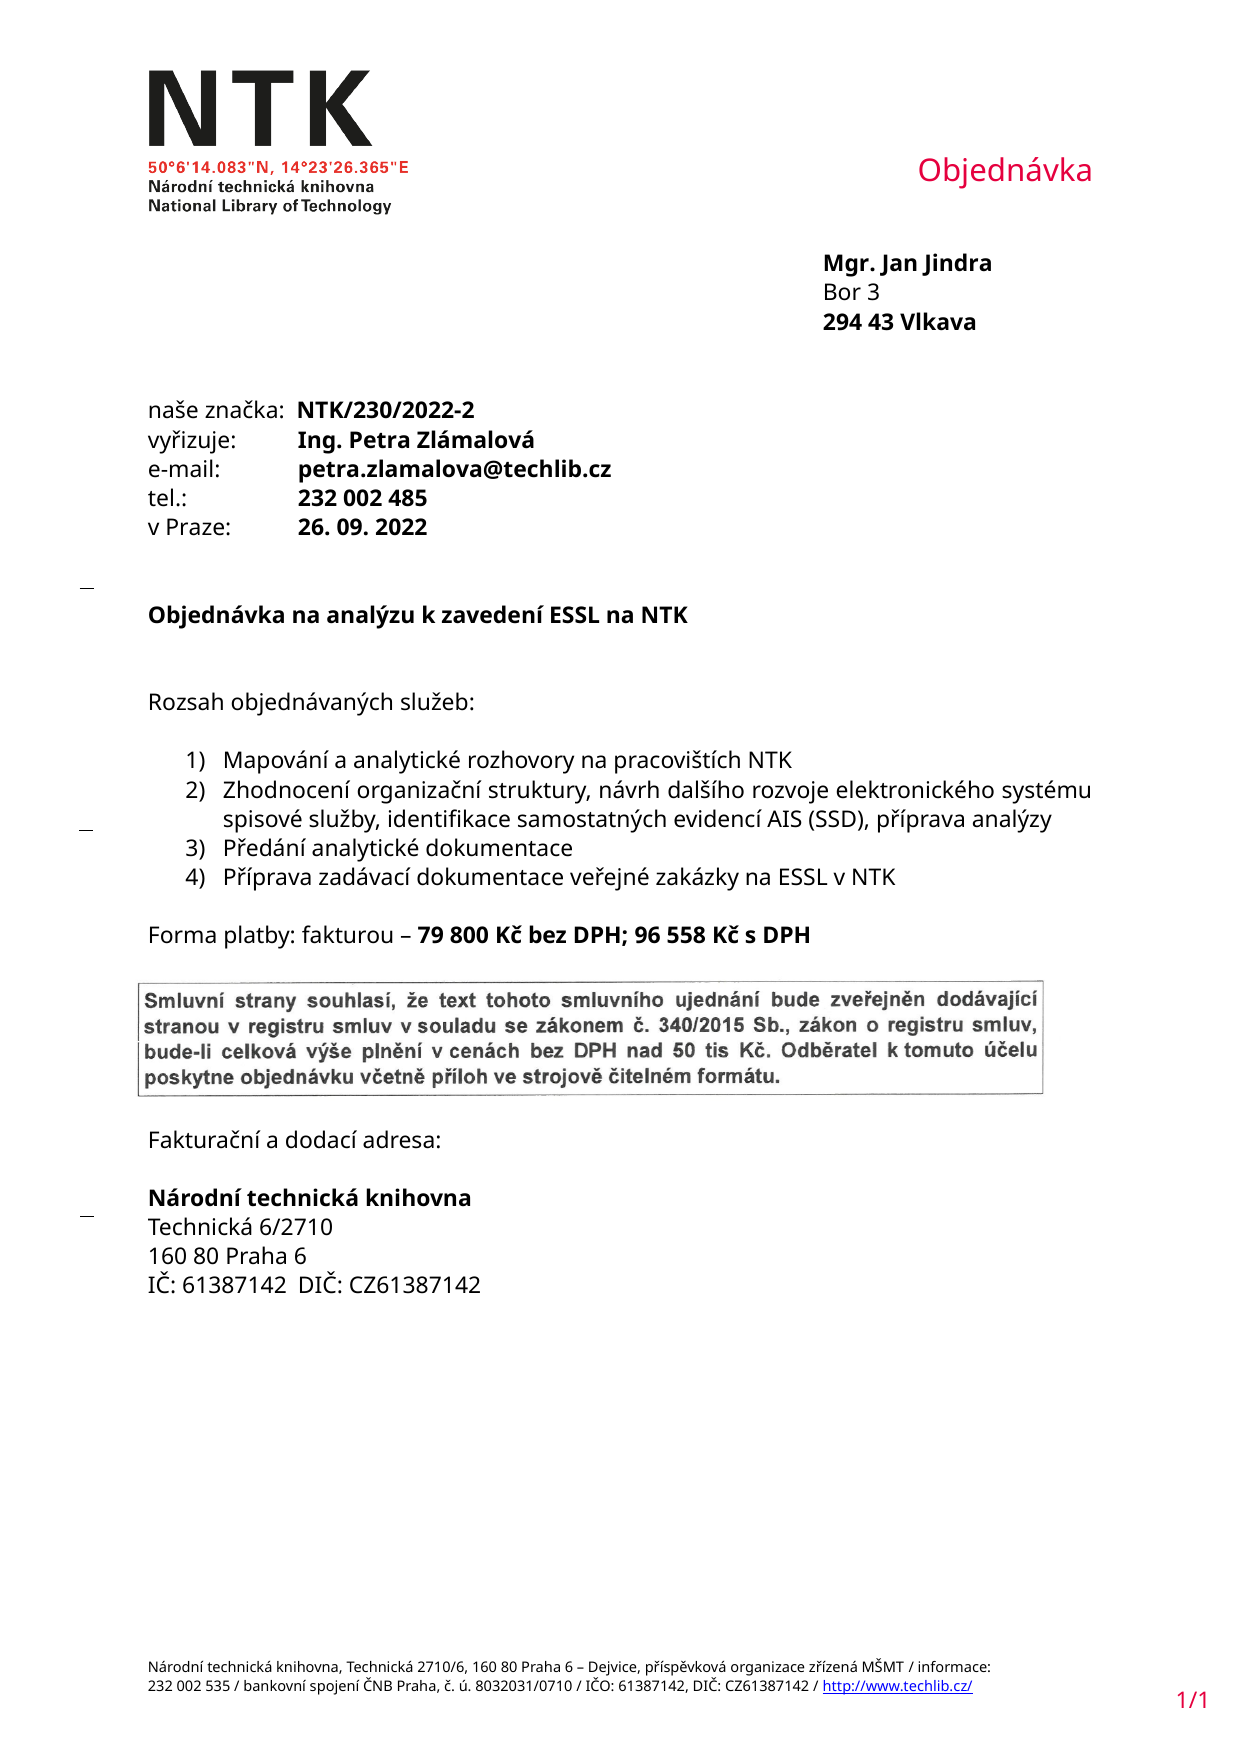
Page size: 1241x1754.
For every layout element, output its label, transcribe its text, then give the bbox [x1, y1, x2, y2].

text e-mail: petra.zlamalova@techlib.cz [148, 454, 1093, 483]
subtitle Objednávka [442, 148, 1093, 189]
text Objednávka na analýzu k zavedení ESSL na NTK [148, 600, 1093, 629]
text 160 80 Praha 6 [148, 1241, 1093, 1271]
text v Praze: 26. 09. 2022 [148, 512, 1093, 541]
text Rozsah objednávaných služeb: [148, 687, 1093, 716]
list Příprava zadávací dokumentace veřejné zakázky na ESSL v NTK [185, 862, 1093, 891]
picture [125, 973, 1065, 1108]
list Předání analytické dokumentace [185, 833, 1093, 862]
text Forma platby: fakturou – 79 800 Kč bez DPH; 96 558 Kč s DPH [148, 921, 1093, 950]
text naše značka: NTK/230/2022-2 [148, 396, 1093, 425]
text Národní technická knihovna Technická 6/2710 [148, 1183, 1093, 1241]
list Zhodnocení organizační struktury, návrh dalšího rozvoje elektronického systému spisové služby, identifikace samostatných evidencí AIS (SSD), příprava analýzy [185, 775, 1093, 833]
list Mapování a analytické rozhovory na pracovištích NTK [185, 746, 1093, 775]
text Mgr. Jan Jindra Bor 3 294 43 Vlkava [148, 248, 1093, 336]
text vyřizuje: Ing. Petra Zlámalová [148, 425, 1093, 454]
picture [146, 47, 442, 237]
text tel.: 232 002 485 [148, 483, 1093, 512]
text IČ: 61387142 DIČ: CZ61387142 [148, 1271, 1093, 1300]
